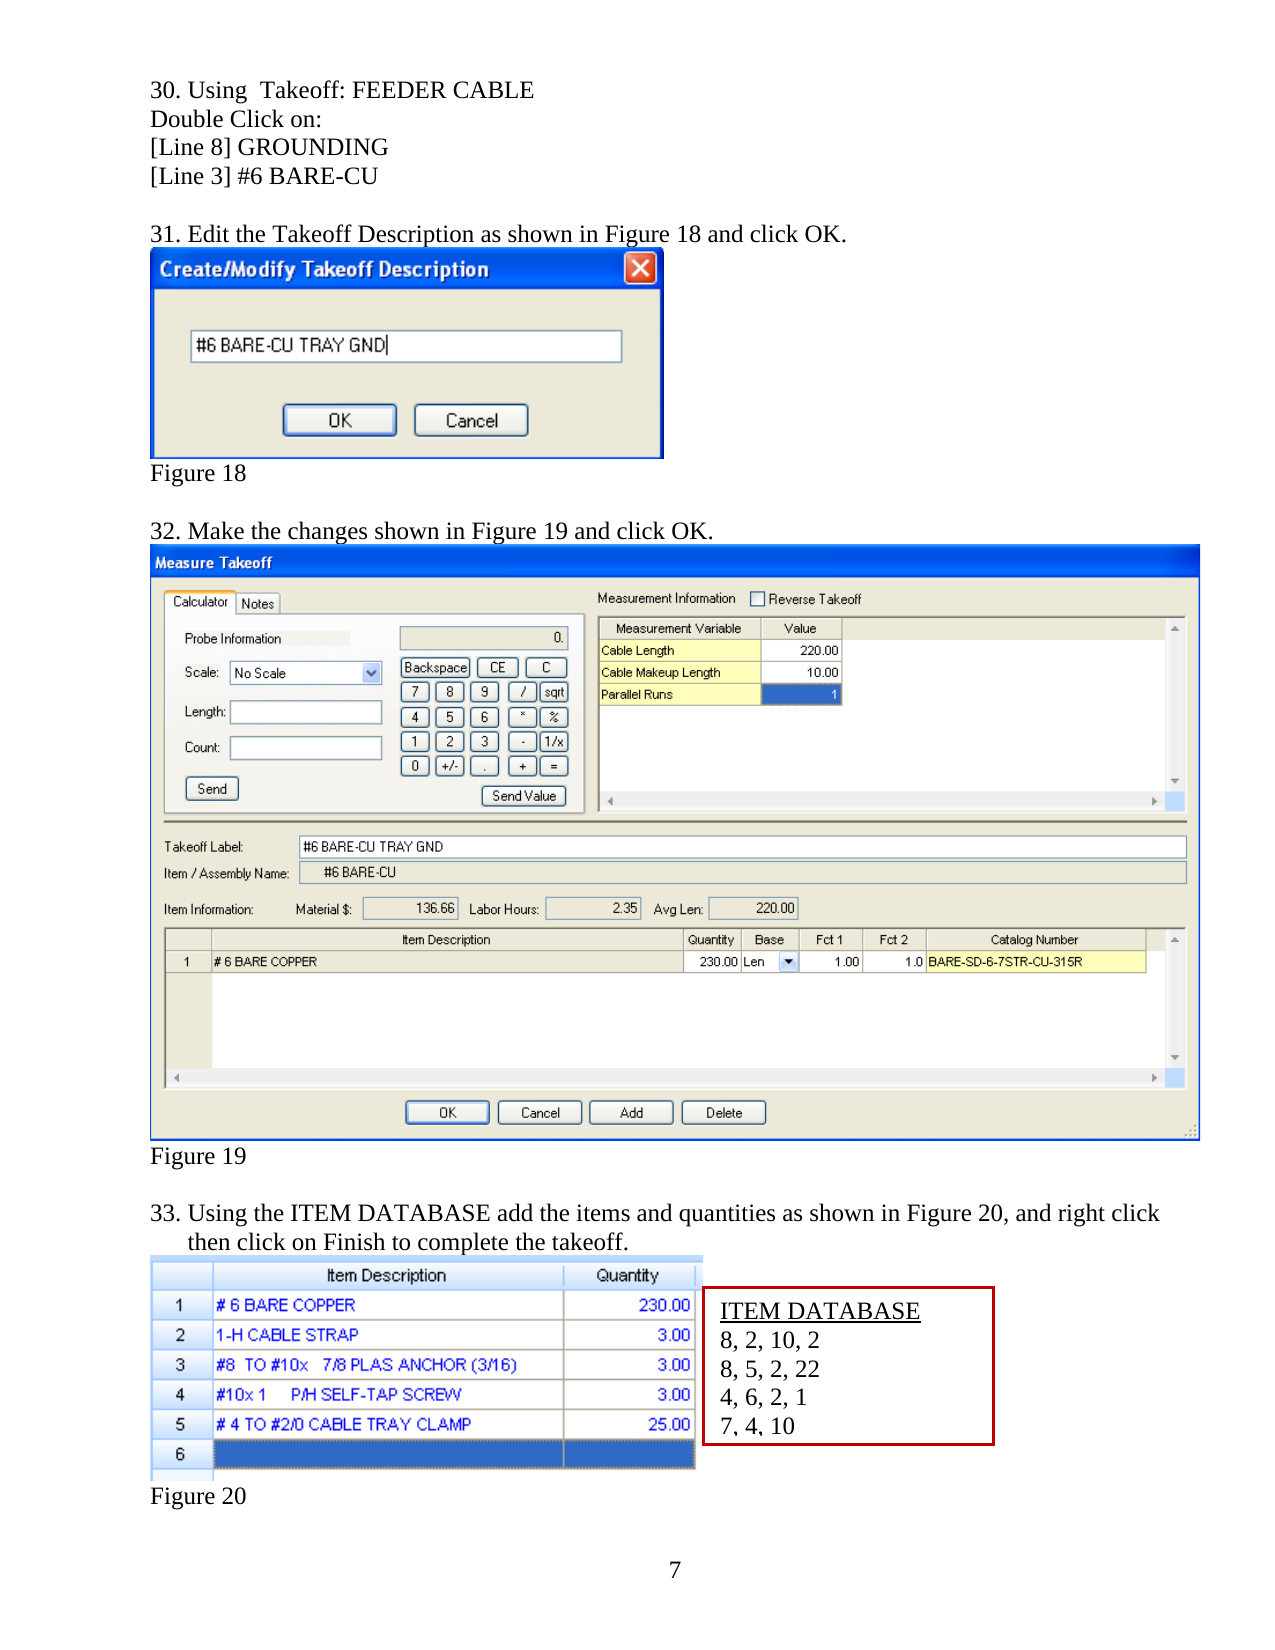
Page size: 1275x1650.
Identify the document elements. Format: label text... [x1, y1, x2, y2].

list Figure 20 [150, 1481, 1200, 1509]
list Figure 18 [150, 458, 1200, 487]
picture [150, 544, 1200, 1141]
list Make the changes shown in Figure 19 and click OK. [150, 516, 1200, 544]
list [Line 3] #6 BARE-CU [150, 161, 1200, 190]
list Double Click on: [150, 104, 1200, 132]
picture [150, 1255, 704, 1481]
list Figure 19 [150, 1141, 1200, 1169]
list Using the ITEM DATABASE add the items and quantities as shown in Figure 20, and right click then click on Finish to complete the takeoff. [150, 1198, 1200, 1256]
picture [150, 247, 664, 459]
list Using Takeoff: FEEDER CABLE [150, 75, 1200, 104]
list Edit the Takeoff Description as shown in Figure 18 and click OK. [150, 219, 1200, 247]
list [Line 8] GROUNDING [150, 132, 1200, 161]
